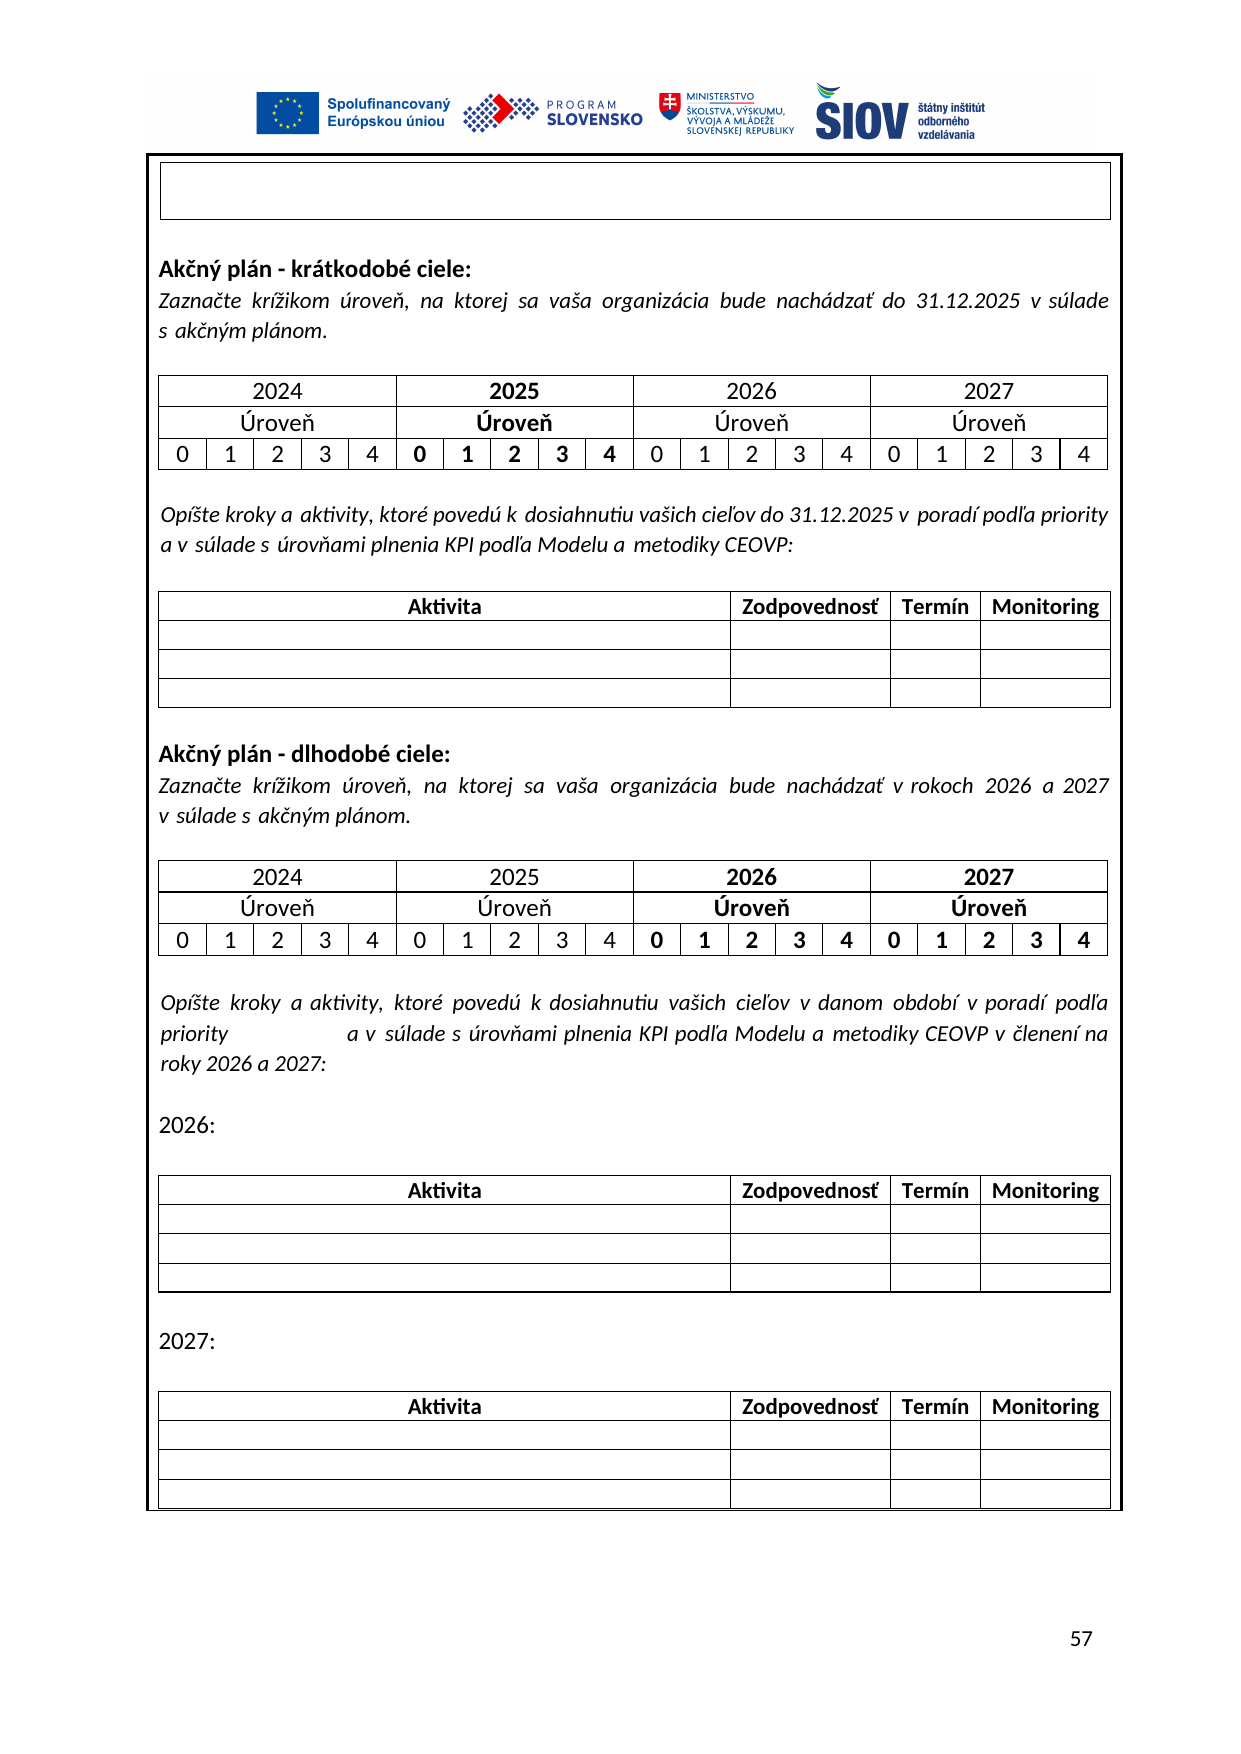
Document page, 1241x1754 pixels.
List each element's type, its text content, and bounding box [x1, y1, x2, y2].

picture [147, 73, 1093, 153]
